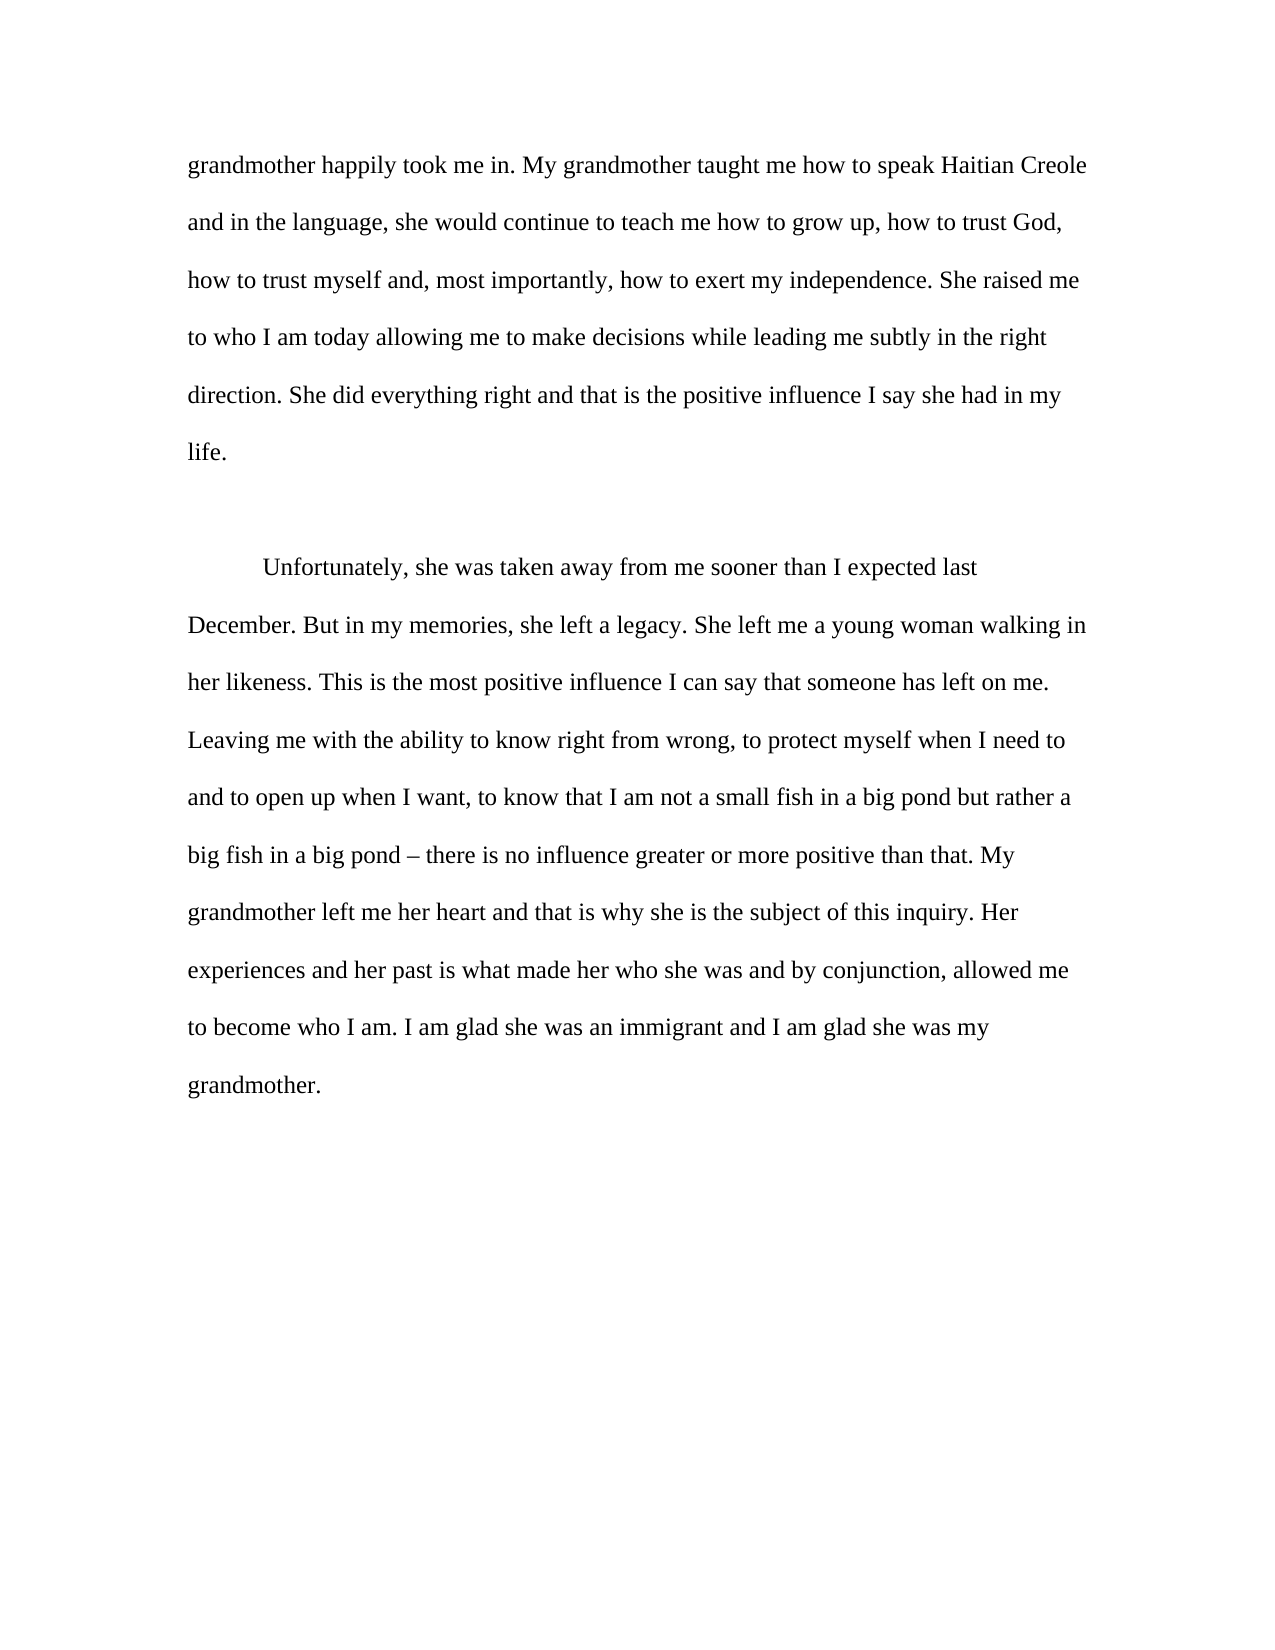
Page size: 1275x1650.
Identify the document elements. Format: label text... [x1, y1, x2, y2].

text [187, 150, 1087, 466]
text Unfortunately, she was taken away from me sooner than I expected last December. But in my memories, she left a legacy. She left me a young woman walking in her likeness. This is the most positive influence I can say that someone has left on me. Leaving me with the ability to know right from wrong, to protect myself when I need to and to open up when I want, to know that I am not a small fish in a big pond but rather a big fish in a big pond – there is no influence greater or more positive than that. My grandmother left me her heart and that is why she is the subject of this inquiry. Her experiences and her past is what made her who she was and by conjunction, allowed me to become who I am. I am glad she was an immigrant and I am glad she was my grandmother. [187, 552, 1087, 1099]
